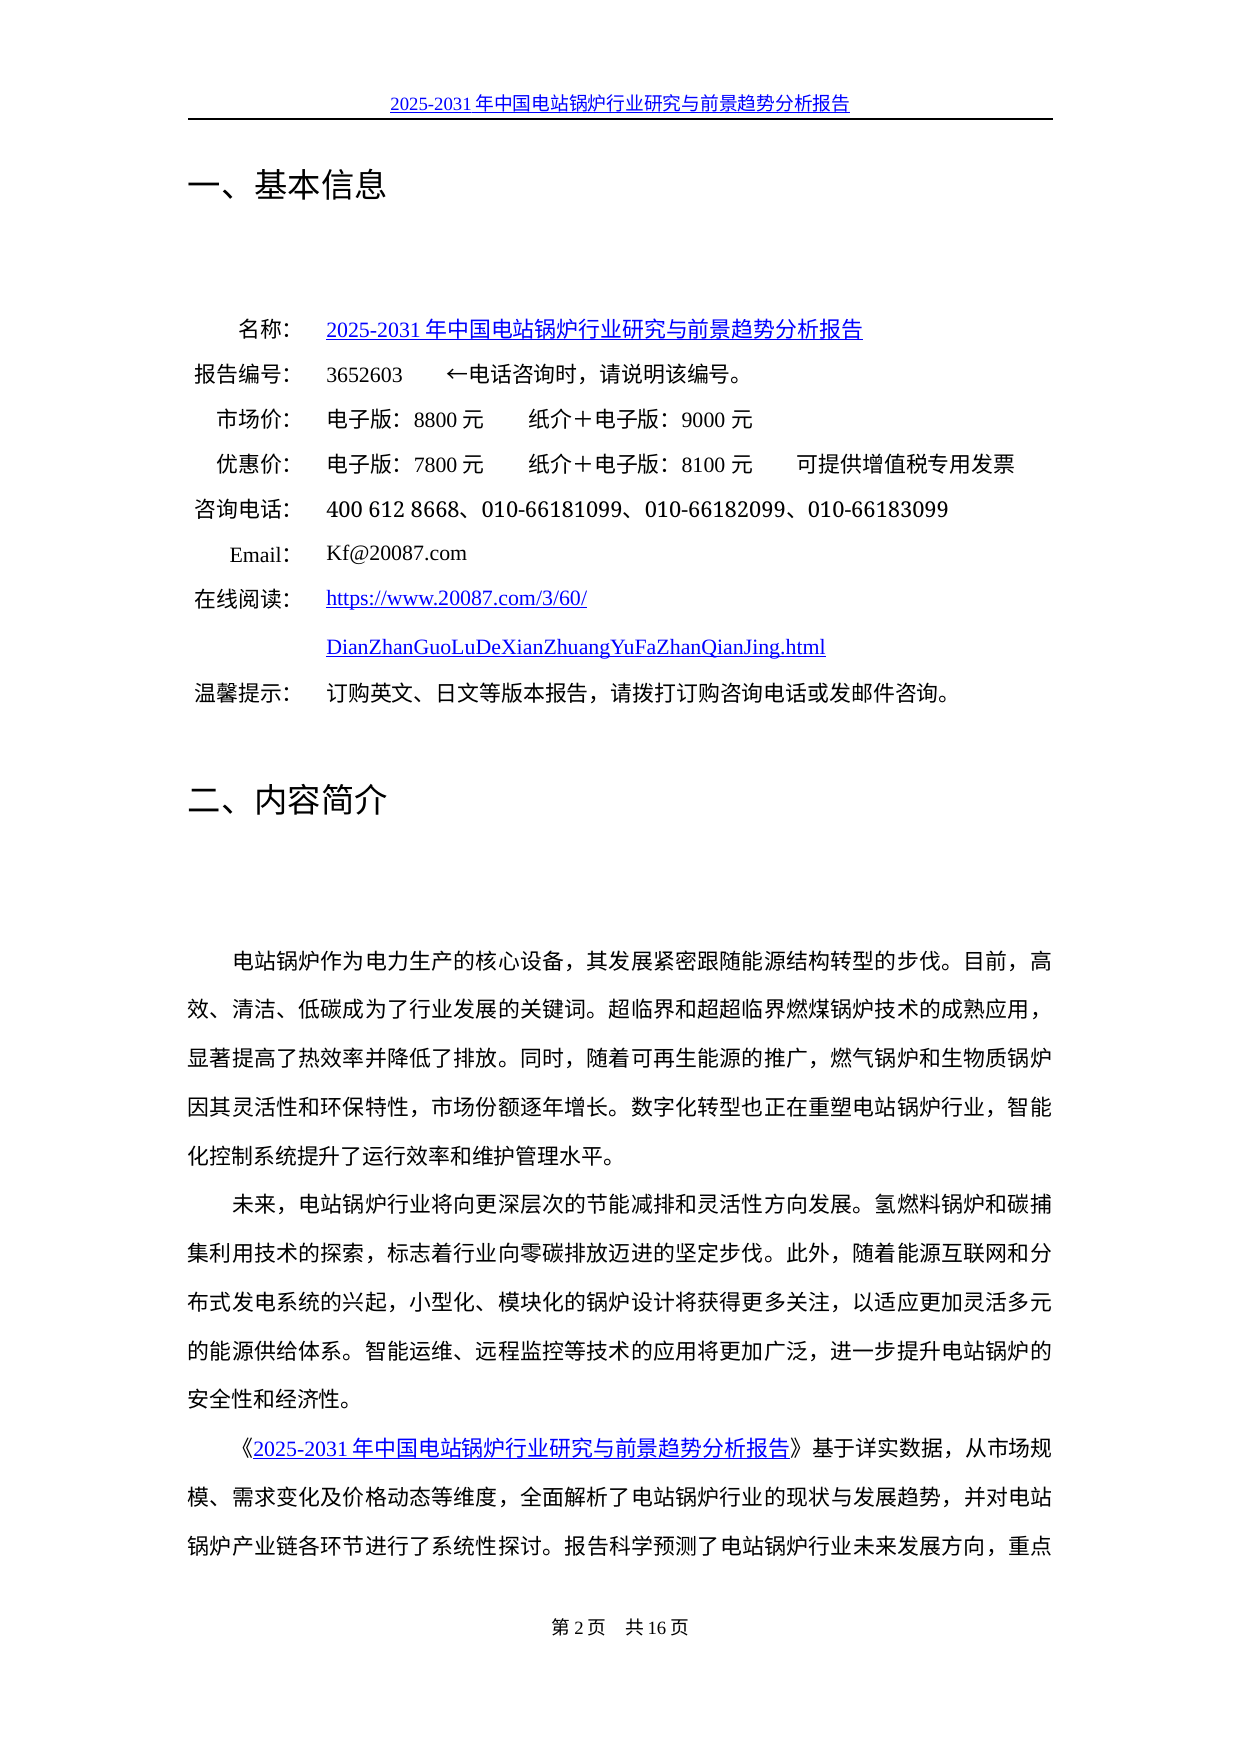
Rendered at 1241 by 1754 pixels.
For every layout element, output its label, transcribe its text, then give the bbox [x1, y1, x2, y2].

table_cell 咨询电话： [167, 492, 315, 537]
table_cell Kf@20087.com [315, 537, 1073, 582]
table_cell 3652603 ←电话咨询时，请说明该编号。 [315, 357, 1073, 402]
table_cell [315, 582, 1073, 675]
table_cell 市场价： [167, 402, 315, 447]
table_cell 订购英文、日文等版本报告，请拨打订购咨询电话或发邮件咨询。 [315, 675, 1073, 720]
table_cell 电子版：7800 元 纸介＋电子版：8100 元 可提供增值税专用发票 [315, 447, 1073, 492]
table_cell 优惠价： [167, 447, 315, 492]
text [187, 943, 1053, 1561]
table_header 2025-2031年中国电站锅炉行业研究与前景趋势分析报告 [315, 312, 1073, 357]
table_cell 400 612 8668、010-66181099、010-66182099、010-66183099 [315, 492, 1073, 537]
table_header 名称： [167, 312, 315, 357]
table_cell 报告编号： [167, 357, 315, 402]
table_cell 在线阅读： [167, 582, 315, 675]
table_cell Email： [167, 537, 315, 582]
table_cell 温馨提示： [167, 675, 315, 720]
table_cell 电子版：8800 元 纸介＋电子版：9000 元 [315, 402, 1073, 447]
title 一、基本信息 [187, 150, 1053, 215]
title 二、内容简介 [187, 766, 1053, 831]
